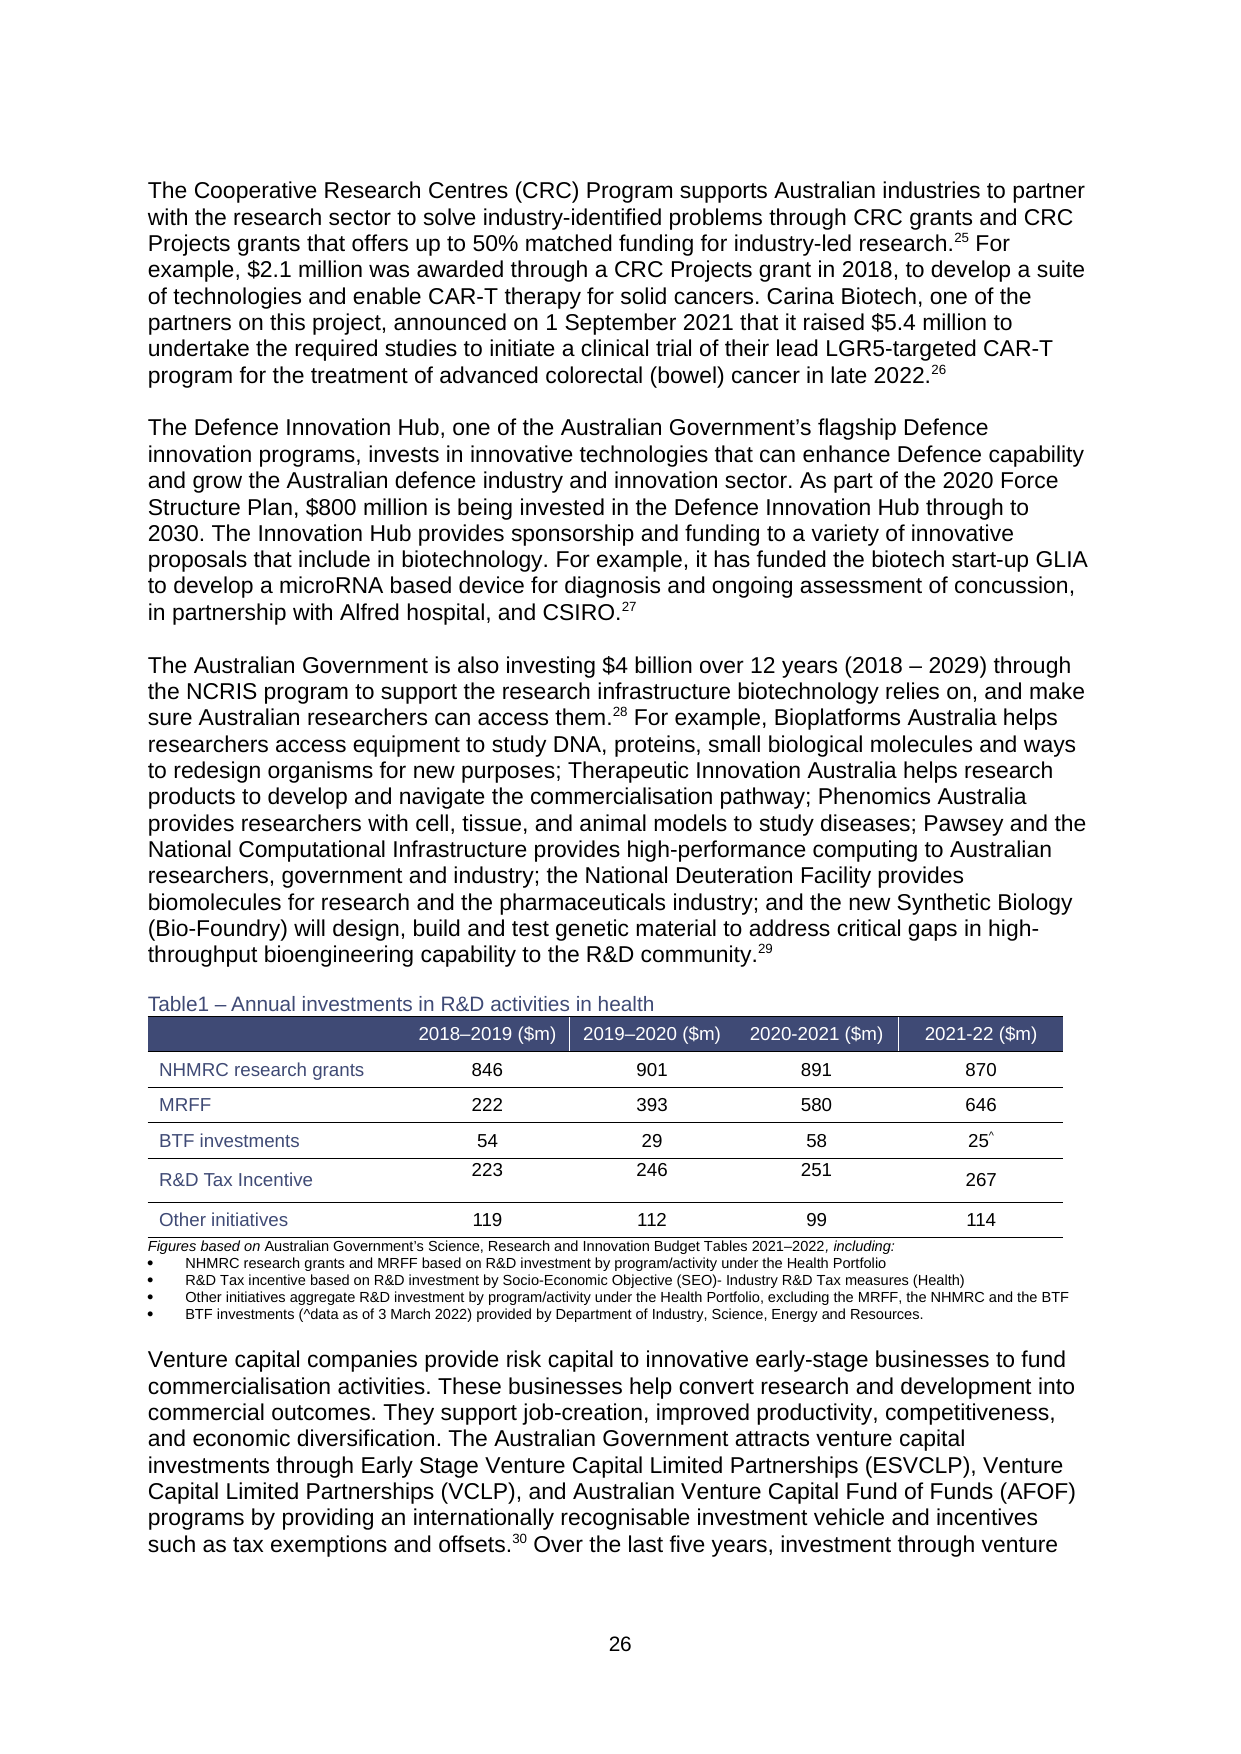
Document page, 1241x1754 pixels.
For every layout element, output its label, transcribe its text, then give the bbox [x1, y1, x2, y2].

table_cell 646 [899, 1088, 1063, 1122]
list NHMRC research grants and MRFF based on R&D investment by program/activity under the Health Portfolio [148, 1255, 1092, 1272]
table_cell 891 [734, 1052, 898, 1087]
text The Australian Government is also investing $4 billion over 12 years (2018 – 2029) through the NCRIS program to support the research infrastructure biotechnology relies on, and make sure Australian researchers can access them. For example, Bioplatforms Australia helps researchers access equipment to study DNA, proteins, small biological molecules and ways to redesign organisms for new purposes; Therapeutic Innovation Australia helps research products to develop and navigate the commercialisation pathway; Phenomics Australia provides researchers with cell, tissue, and animal models to study diseases; Pawsey and the National Computational Infrastructure provides high-performance computing to Australian researchers, government and industry; the National Deuteration Facility provides biomolecules for research and the pharmaceuticals industry; and the new Synthetic Biology (Bio-Foundry) will design, build and test genetic material to address critical gaps in high-throughput bioengineering capability to the R&D community. [148, 652, 1092, 968]
table_cell 114 [899, 1203, 1063, 1237]
table_header 2018–2019 ($m) [405, 1017, 569, 1051]
table_header 2021-22 ($m) [899, 1017, 1063, 1051]
table_cell R&D Tax Incentive [148, 1159, 405, 1202]
table_cell 222 [405, 1088, 569, 1122]
table_cell BTF investments [148, 1123, 405, 1157]
table_cell 54 [405, 1123, 569, 1157]
table_cell 223 [405, 1159, 569, 1202]
table_cell 251 [734, 1159, 898, 1202]
table_cell 393 [570, 1088, 734, 1122]
table_cell 870 [899, 1052, 1063, 1087]
table_cell 29 [570, 1123, 734, 1157]
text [148, 1346, 1092, 1557]
table_cell 246 [570, 1159, 734, 1202]
table_cell 99 [734, 1203, 898, 1237]
table_cell 846 [405, 1052, 569, 1087]
list Other initiatives aggregate R&D investment by program/activity under the Health Portfolio, excluding the MRFF, the NHMRC and the BTF [148, 1288, 1092, 1305]
text The Defence Innovation Hub, one of the Australian Government’s flagship Defence innovation programs, invests in innovative technologies that can enhance Defence capability and grow the Australian defence industry and innovation sector. As part of the 2020 Force Structure Plan, $800 million is being invested in the Defence Innovation Hub through to 2030. The Innovation Hub provides sponsorship and funding to a variety of innovative proposals that include in biotechnology. For example, it has funded the biotech start-up GLIA to develop a microRNA based device for diagnosis and ongoing assessment of concussion, in partnership with Alfred hospital, and CSIRO. [148, 414, 1092, 625]
table_cell 112 [570, 1203, 734, 1237]
table_header 2019–2020 ($m) [570, 1017, 734, 1051]
list BTF investments (^data as of 3 March 2022) provided by Department of Industry, Science, Energy and Resources. [148, 1305, 1092, 1322]
table_cell 119 [405, 1203, 569, 1237]
text Table1 – Annual investments in R&D activities in health [148, 992, 1092, 1016]
table_header 2020-2021 ($m) [734, 1017, 898, 1051]
table_cell NHMRC research grants [148, 1052, 405, 1087]
list R&D Tax incentive based on R&D investment by Socio-Economic Objective (SEO)- Industry R&D Tax measures (Health) [148, 1272, 1092, 1288]
table_cell 901 [570, 1052, 734, 1087]
text Figures based on Australian Government’s Science, Research and Innovation Budget Tables 2021–2022, including: [148, 1238, 1092, 1255]
table_header [148, 1017, 405, 1051]
table_cell Other initiatives [148, 1203, 405, 1237]
table_cell MRFF [148, 1088, 405, 1122]
table_cell 580 [734, 1088, 898, 1122]
text The Cooperative Research Centres (CRC) Program supports Australian industries to partner with the research sector to solve industry-identified problems through CRC grants and CRC Projects grants that offers up to 50% matched funding for industry-led research. For example, $2.1 million was awarded through a CRC Projects grant in 2018, to develop a suite of technologies and enable CAR-T therapy for solid cancers. Carina Biotech, one of the partners on this project, announced on 1 September 2021 that it raised $5.4 million to undertake the required studies to initiate a clinical trial of their lead LGR5-targeted CAR-T program for the treatment of advanced colorectal (bowel) cancer in late 2022. [148, 177, 1092, 388]
table_cell 25^ [899, 1123, 1063, 1157]
table_cell 267 [899, 1159, 1063, 1202]
table_cell 58 [734, 1123, 898, 1157]
